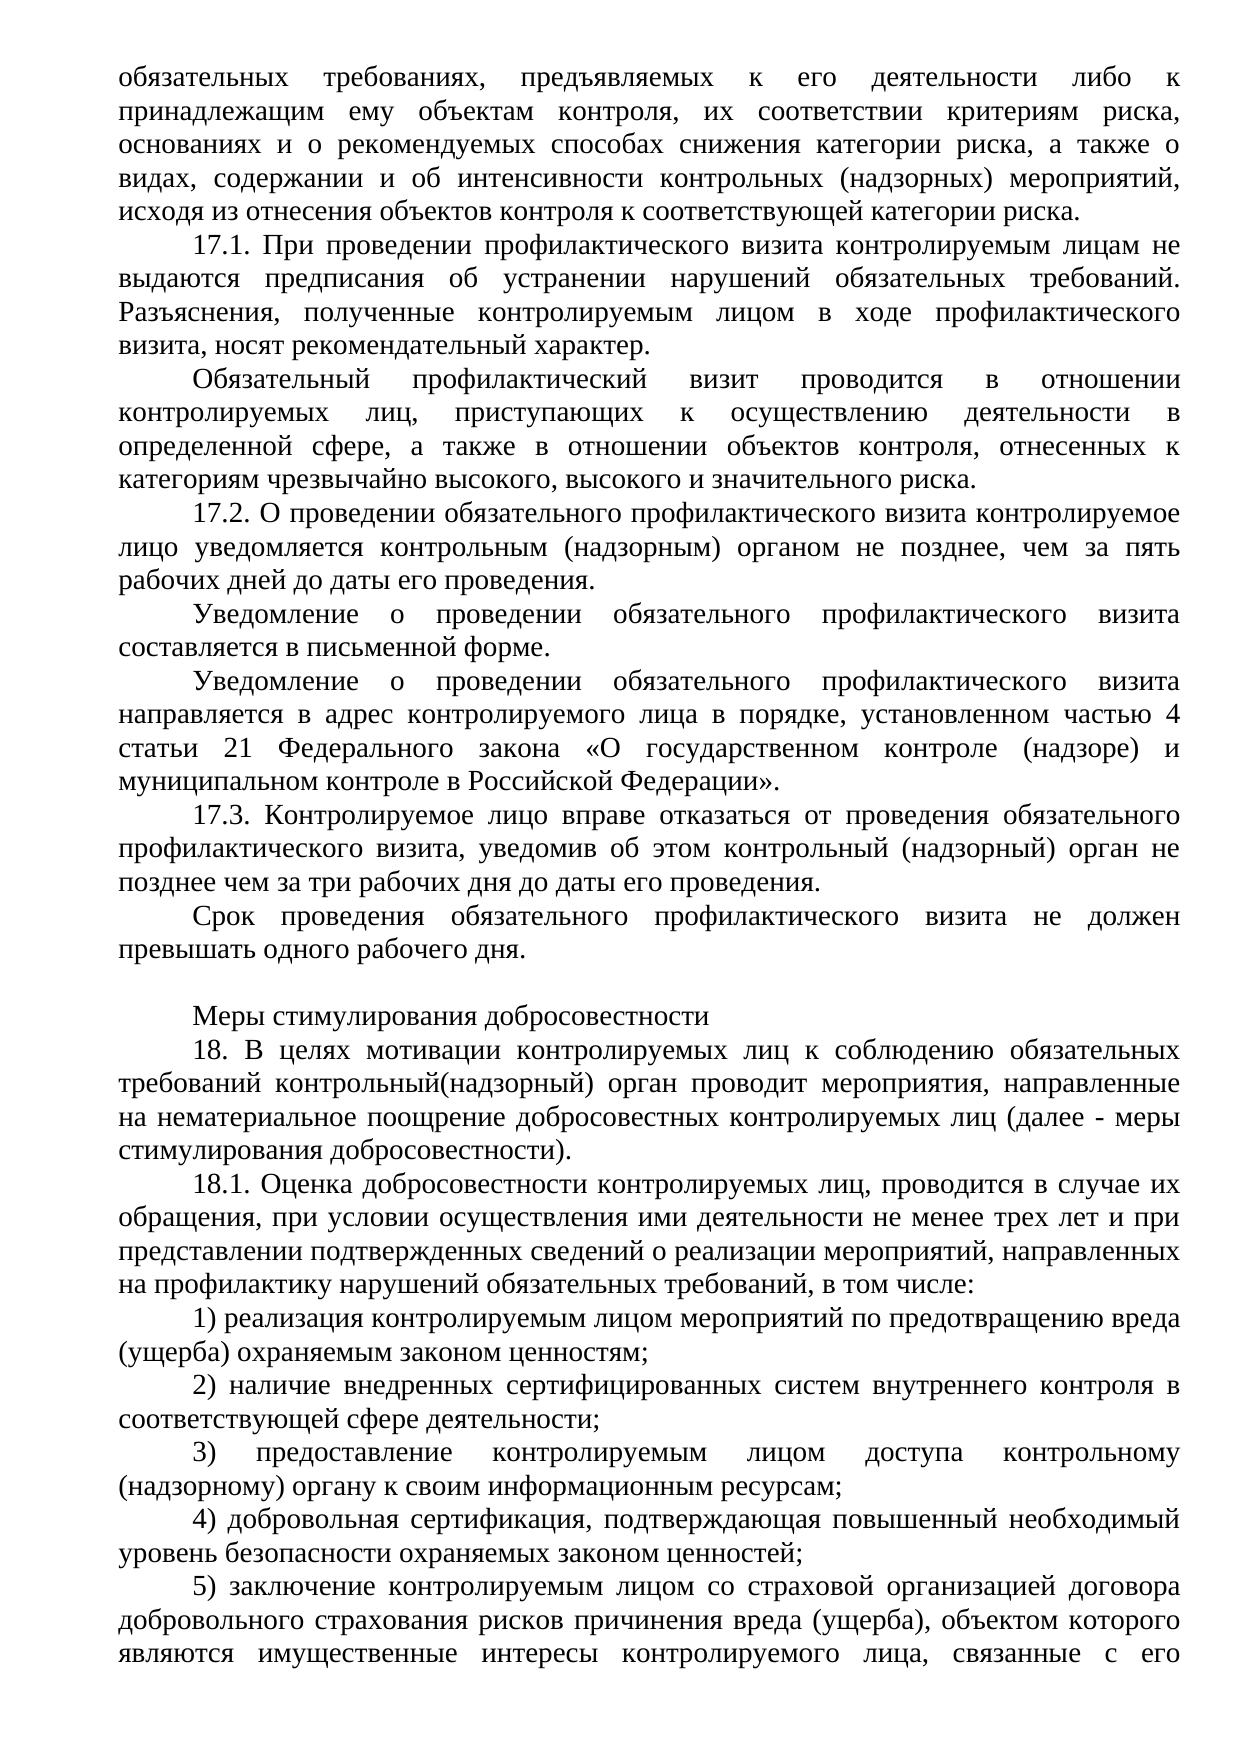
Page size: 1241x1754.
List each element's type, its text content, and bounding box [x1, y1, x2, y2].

text Уведомление о проведении обязательного профилактического визита составляется в письменной форме. [118, 596, 1181, 663]
text 2) наличие внедренных сертифицированных систем внутреннего контроля в соответствующей сфере деятельности; [118, 1367, 1181, 1434]
text 18.1. Оценка добросовестности контролируемых лиц, проводится в случае их обращения, при условии осуществления ими деятельности не менее трех лет и при представлении подтвержденных сведений о реализации мероприятий, направленных на профилактику нарушений обязательных требований, в том числе: [118, 1166, 1181, 1300]
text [118, 59, 1181, 227]
text 17.3. Контролируемое лицо вправе отказаться от проведения обязательного профилактического визита, уведомив об этом контрольный (надзорный) орган не позднее чем за три рабочих дня до даты его проведения. [118, 797, 1181, 898]
text Меры стимулирования добросовестности [118, 998, 1181, 1032]
text Уведомление о проведении обязательного профилактического визита направляется в адрес контролируемого лица в порядке, установленном частью 4 статьи 21 Федерального закона «О государственном контроле (надзоре) и муниципальном контроле в Российской Федерации». [118, 663, 1181, 797]
text 17.2. О проведении обязательного профилактического визита контролируемое лицо уведомляется контрольным (надзорным) органом не позднее, чем за пять рабочих дней до даты его проведения. [118, 495, 1181, 596]
text Обязательный профилактический визит проводится в отношении контролируемых лиц, приступающих к осуществлению деятельности в определенной сфере, а также в отношении объектов контроля, отнесенных к категориям чрезвычайно высокого, высокого и значительного риска. [118, 361, 1181, 495]
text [118, 1568, 1181, 1669]
text 4) добровольная сертификация, подтверждающая повышенный необходимый уровень безопасности охраняемых законом ценностей; [118, 1501, 1181, 1568]
text 18. В целях мотивации контролируемых лиц к соблюдению обязательных требований контрольный(надзорный) орган проводит мероприятия, направленные на нематериальное поощрение добросовестных контролируемых лиц (далее - меры стимулирования добросовестности). [118, 1032, 1181, 1166]
text Срок проведения обязательного профилактического визита не должен превышать одного рабочего дня. [118, 898, 1181, 965]
text 17.1. При проведении профилактического визита контролируемым лицам не выдаются предписания об устранении нарушений обязательных требований. Разъяснения, полученные контролируемым лицом в ходе профилактического визита, носят рекомендательный характер. [118, 227, 1181, 361]
text 1) реализация контролируемым лицом мероприятий по предотвращению вреда (ущерба) охраняемым законом ценностям; [118, 1300, 1181, 1367]
text 3) предоставление контролируемым лицом доступа контрольному (надзорному) органу к своим информационным ресурсам; [118, 1434, 1181, 1501]
